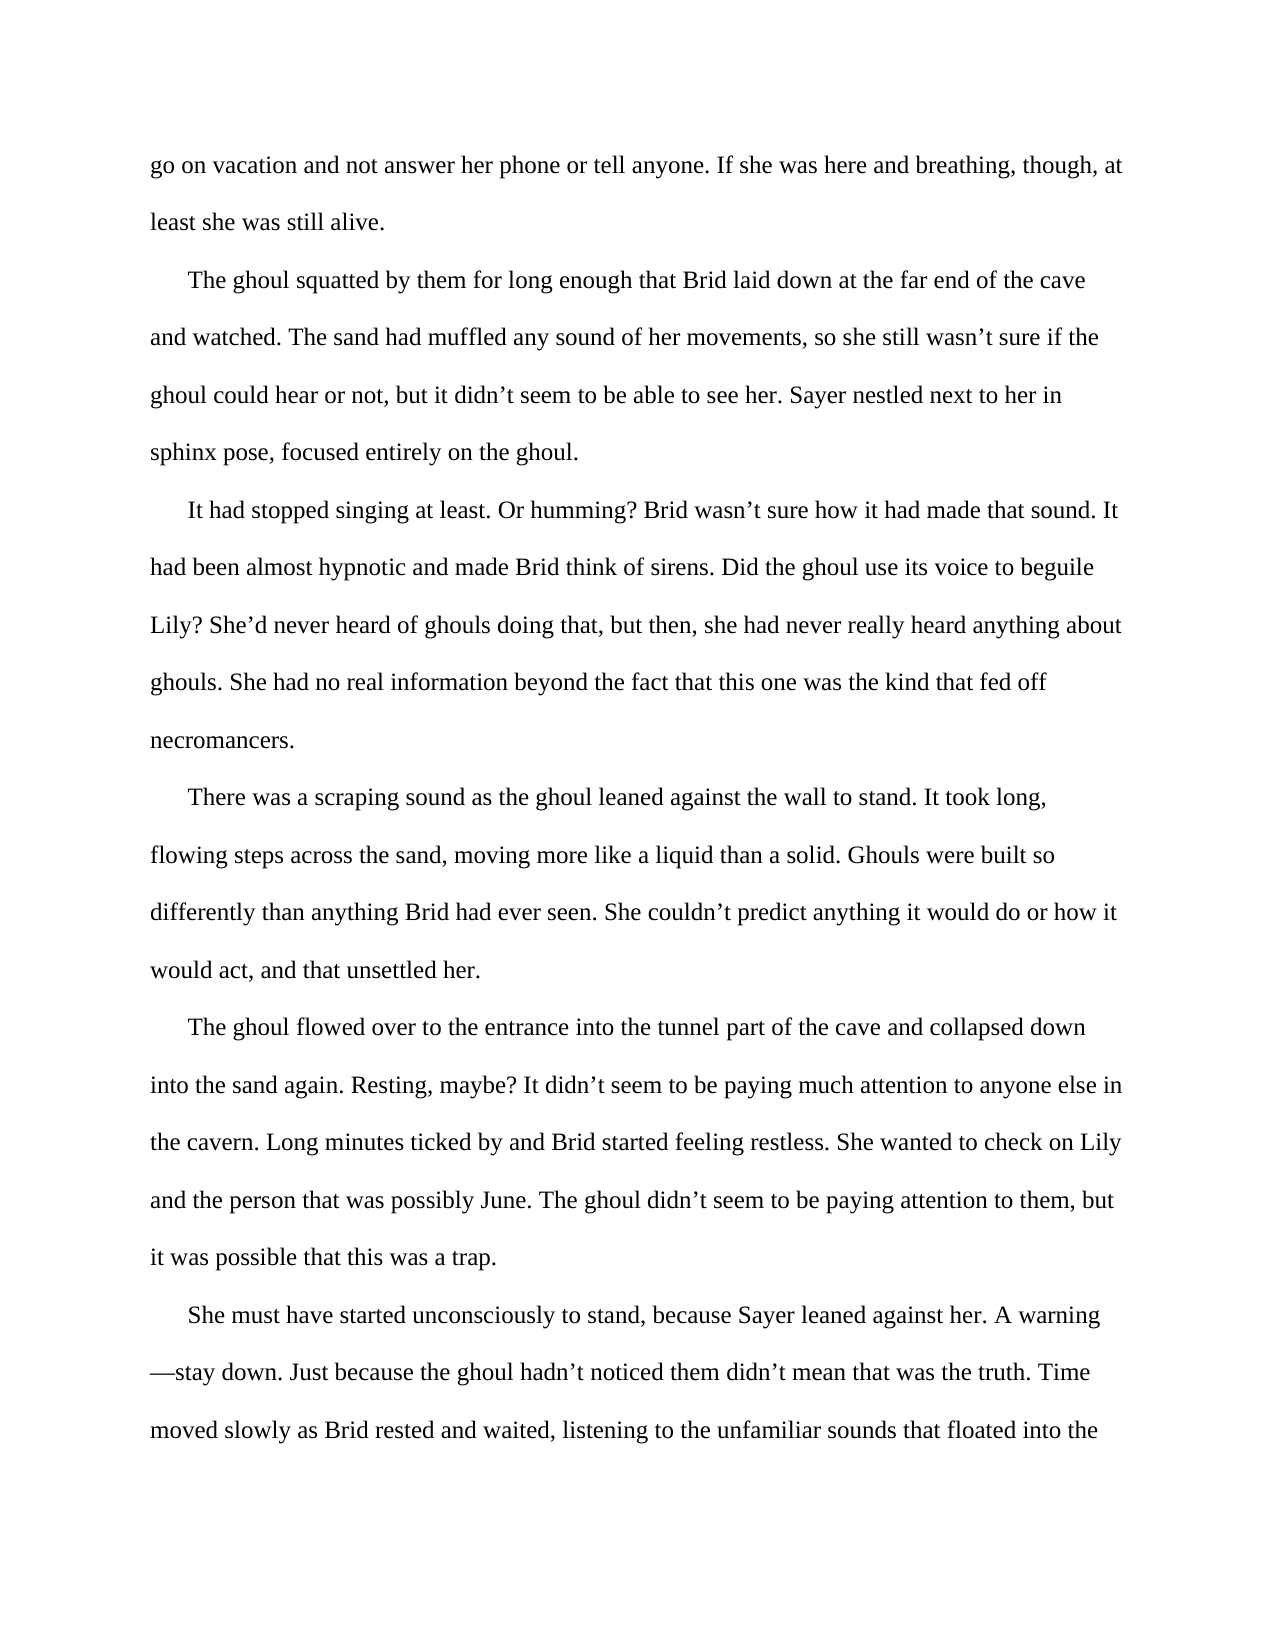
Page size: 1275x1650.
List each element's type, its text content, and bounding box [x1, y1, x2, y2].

text There was a scraping sound as the ghoul leaned against the wall to stand. It took long, flowing steps across the sand, moving more like a liquid than a solid. Ghouls were built so differently than anything Brid had ever seen. She couldn’t predict anything it would do or how it would act, and that unsettled her. [150, 782, 1125, 984]
text The ghoul squatted by them for long enough that Brid laid down at the far end of the cave and watched. The sand had muffled any sound of her movements, so she still wasn’t sure if the ghoul could hear or not, but it didn’t seem to be able to see her. Sayer nestled next to her in sphinx pose, focused entirely on the ghoul. [150, 265, 1125, 466]
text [150, 150, 1125, 236]
text The ghoul flowed over to the entrance into the tunnel part of the cave and collapsed down into the sand again. Resting, maybe? It didn’t seem to be paying much attention to anyone else in the cavern. Long minutes ticked by and Brid started feeling restless. She wanted to check on Lily and the person that was possibly June. The ghoul didn’t seem to be paying attention to them, but it was possible that this was a trap. [150, 1012, 1125, 1271]
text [150, 1300, 1125, 1444]
text It had stopped singing at least. Or humming? Brid wasn’t sure how it had made that sound. It had been almost hypnotic and made Brid think of sirens. Did the ghoul use its voice to beguile Lily? She’d never heard of ghouls doing that, but then, she had never really heard anything about ghouls. She had no real information beyond the fact that this one was the kind that fed off necromancers. [150, 495, 1125, 754]
